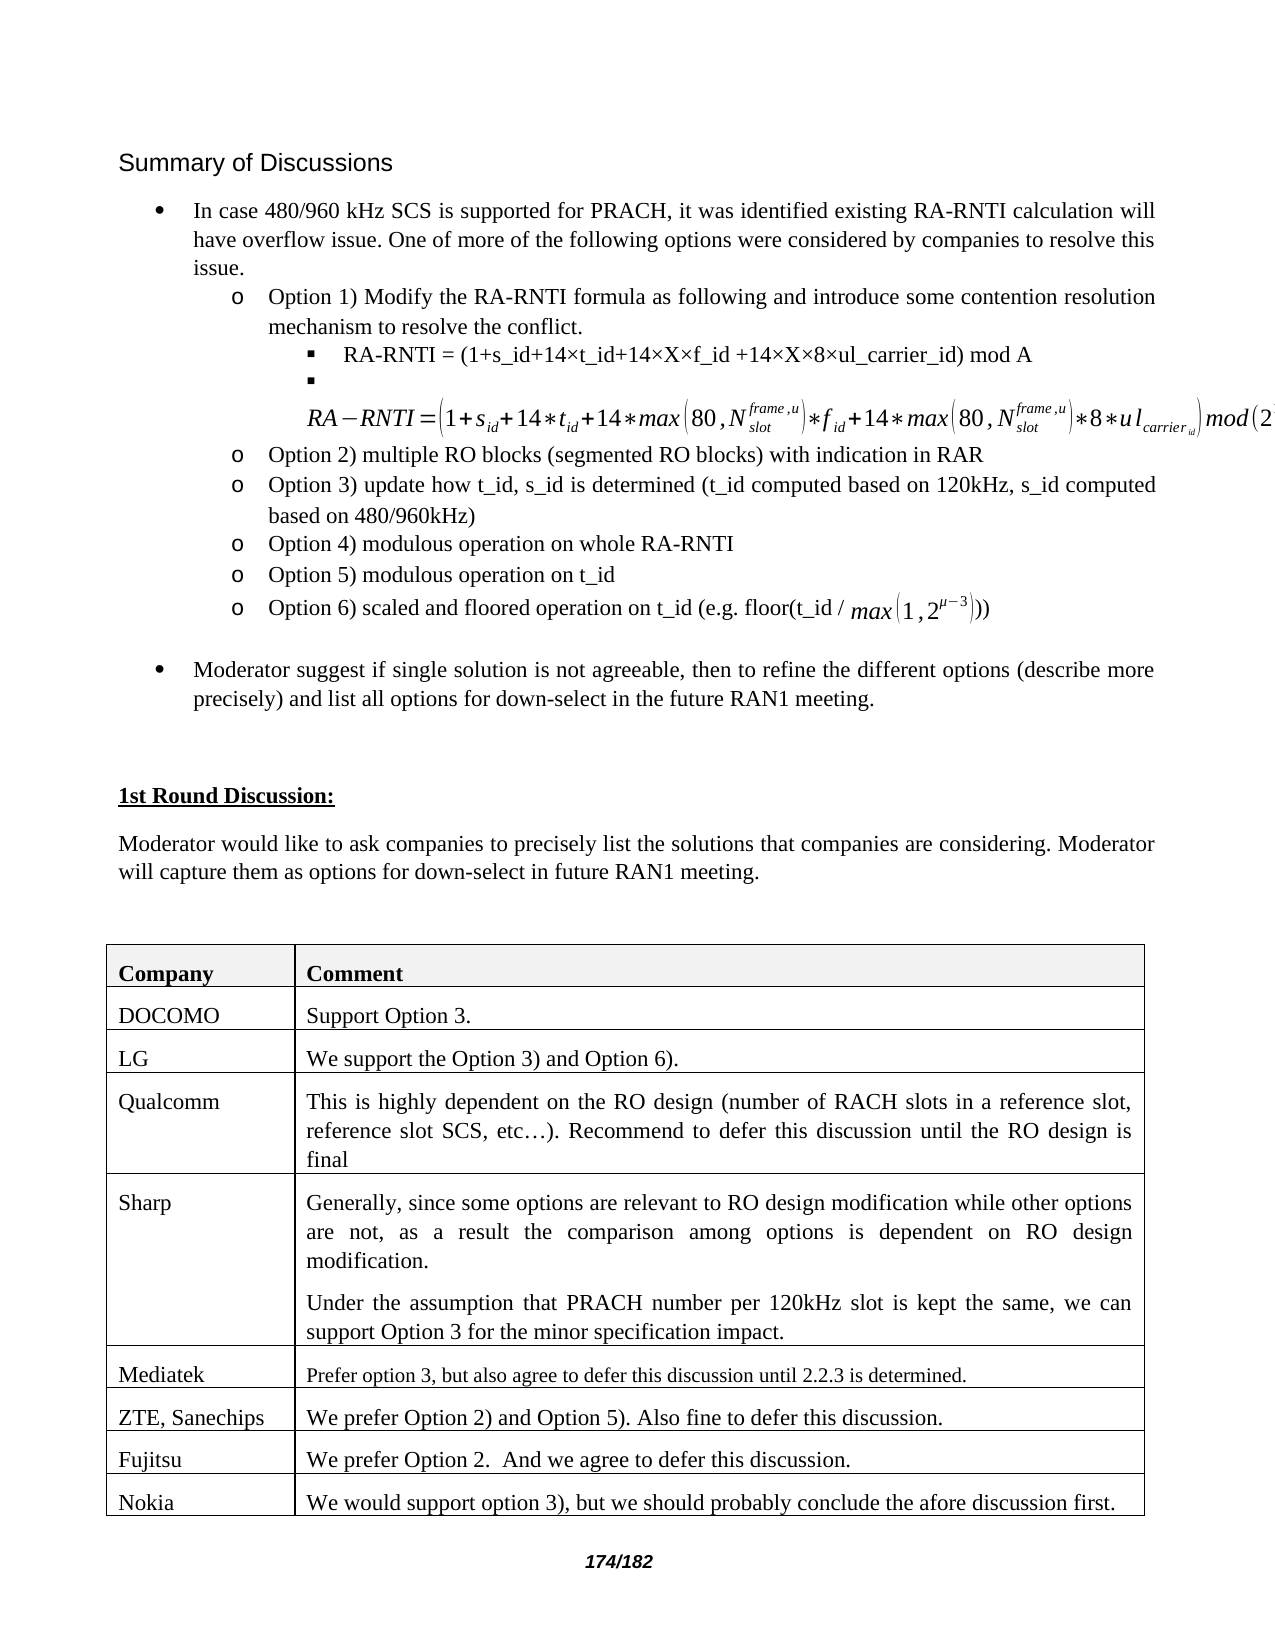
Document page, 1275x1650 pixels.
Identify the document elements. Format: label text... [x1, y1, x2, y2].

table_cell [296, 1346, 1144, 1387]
list Option 3) update how t_id, s_id is determined (t_id computed based on 120kHz, s_id computed based on 480/960kHz) [231, 472, 1157, 528]
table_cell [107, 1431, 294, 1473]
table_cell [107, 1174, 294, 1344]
list Option 6) scaled and floored operation on t_id (e.g. floor(t_id / )) [231, 591, 1157, 626]
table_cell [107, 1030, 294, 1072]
text Moderator would like to ask companies to precisely list the solutions that companies are considering. Moderator will capture them as options for down-select in future RAN1 meeting. [118, 830, 1157, 884]
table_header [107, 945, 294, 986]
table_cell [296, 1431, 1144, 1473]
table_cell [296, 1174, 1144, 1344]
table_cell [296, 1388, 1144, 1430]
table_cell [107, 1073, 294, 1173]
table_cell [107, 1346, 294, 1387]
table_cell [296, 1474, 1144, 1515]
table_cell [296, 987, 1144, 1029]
list Option 5) modulous operation on t_id [231, 561, 1157, 589]
subtitle 1st Round Discussion: [118, 783, 1157, 809]
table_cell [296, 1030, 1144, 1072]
list In case 480/960 kHz SCS is supported for PRACH, it was identified existing RA-RNTI calculation will have overflow issue. One of more of the following options were considered by companies to resolve this issue. [156, 197, 1157, 281]
list RA-RNTI = (1+s_id+14×t_id+14×X×f_id +14×X×8×ul_carrier_id) mod A [306, 342, 1157, 368]
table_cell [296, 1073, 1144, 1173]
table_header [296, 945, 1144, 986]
list Moderator suggest if single solution is not agreeable, then to refine the different options (describe more precisely) and list all options for down-select in the future RAN1 meeting. [156, 656, 1157, 711]
list Option 2) multiple RO blocks (segmented RO blocks) with indication in RAR [231, 441, 1157, 469]
subtitle Summary of Discussions [118, 148, 1157, 176]
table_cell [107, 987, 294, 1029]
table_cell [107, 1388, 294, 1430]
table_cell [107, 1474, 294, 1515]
list Option 1) Modify the RA-RNTI formula as following and introduce some contention resolution mechanism to resolve the conflict. [231, 283, 1157, 339]
list Option 4) modulous operation on whole RA-RNTI [231, 530, 1157, 558]
